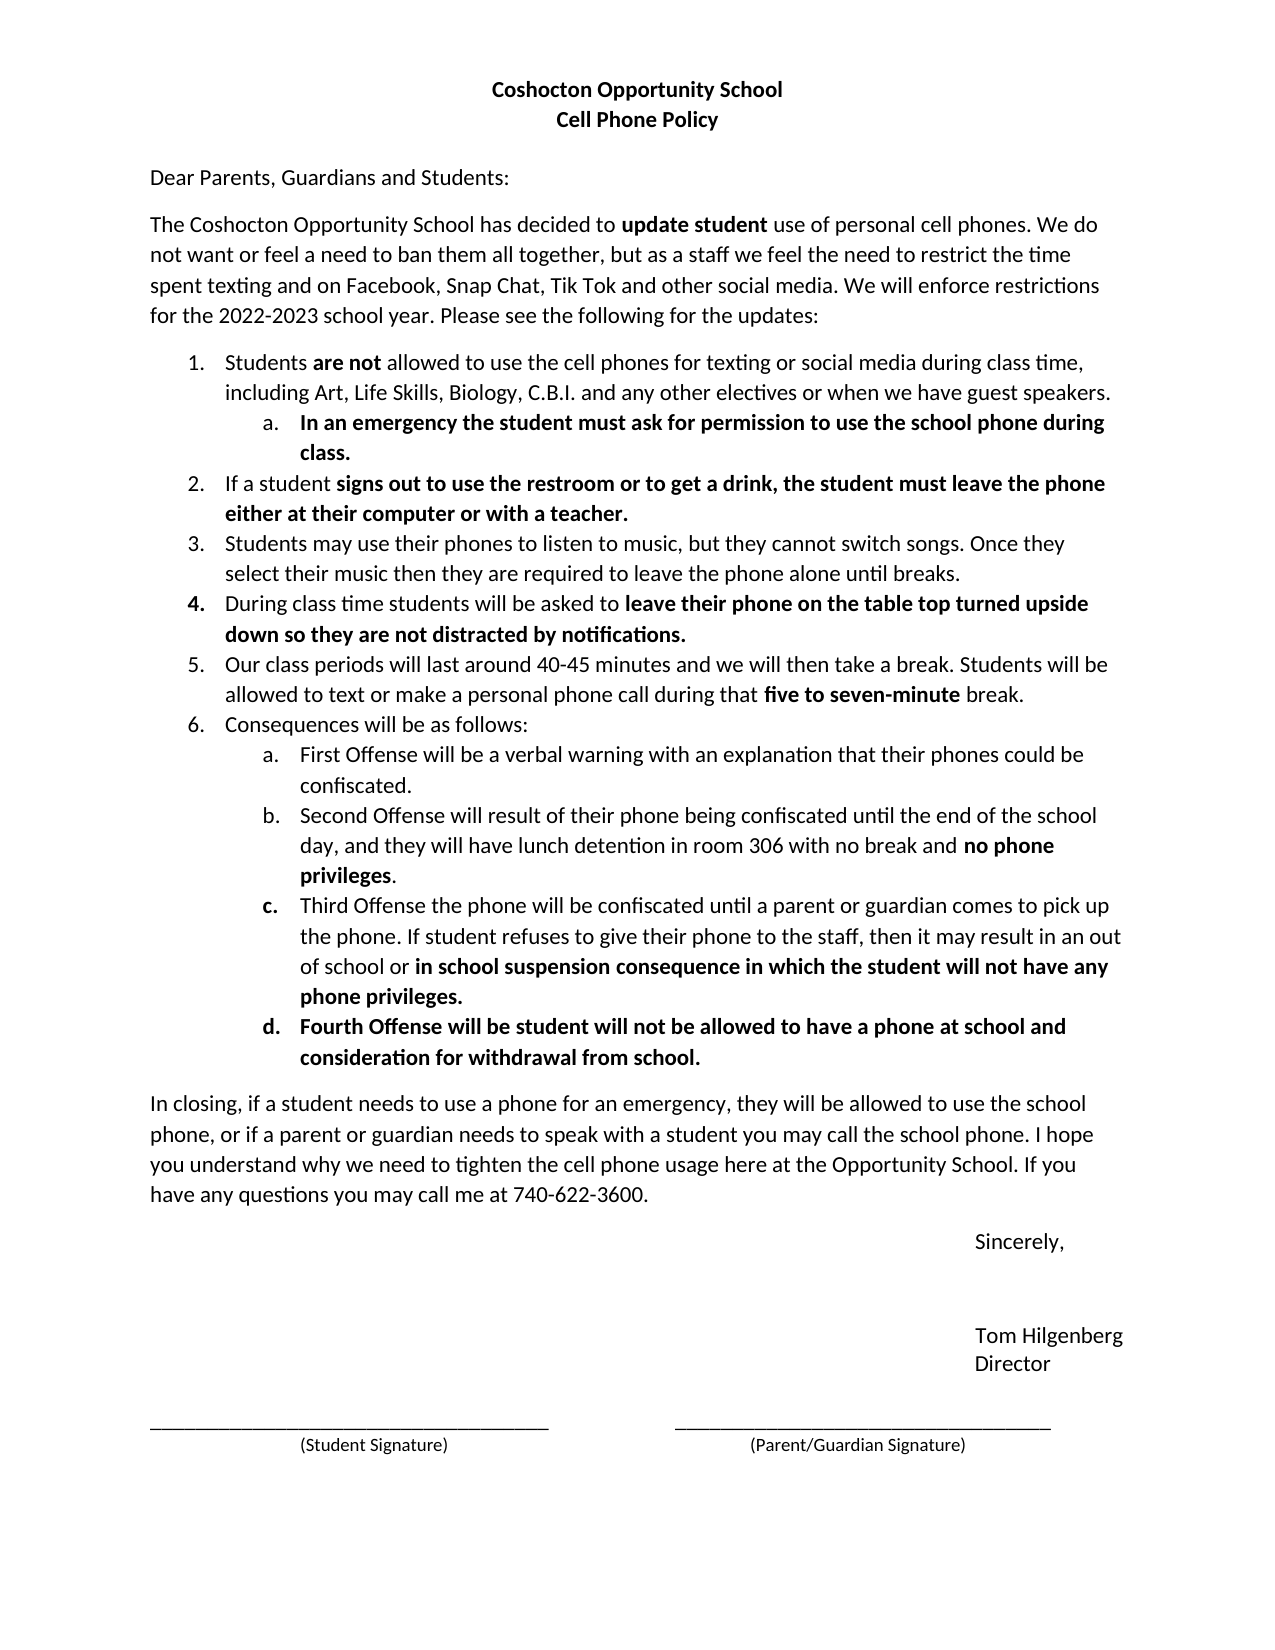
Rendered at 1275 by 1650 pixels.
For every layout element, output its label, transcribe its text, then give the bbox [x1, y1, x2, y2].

text Dear Parents, Guardians and Students: [150, 163, 1125, 191]
text The Coshocton Opportunity School has decided to update student use of personal cell phones. We do not want or feel a need to ban them all together, but as a staff we feel the need to restrict the time spent texting and on Facebook, Snap Chat, Tik Tok and other social media. We will enforce restrictions for the 2022-2023 school year. Please see the following for the updates: [150, 210, 1125, 329]
list Students may use their phones to listen to music, but they cannot switch songs. Once they select their music then they are required to leave the phone alone until breaks. [187, 529, 1125, 587]
text Tom Hilgenberg [150, 1321, 1125, 1349]
list During class time students will be asked to leave their phone on the table top turned upside down so they are not distracted by notifications. [187, 589, 1125, 648]
list Consequences will be as follows: [187, 710, 1125, 738]
list Third Offense the phone will be confiscated until a parent or guardian comes to pick up the phone. If student refuses to give their phone to the staff, then it may result in an out of school or in school suspension consequence in which the student will not have any phone privileges. [262, 892, 1125, 1010]
list Second Offense will result of their phone being confiscated until the end of the school day, and they will have lunch detention in room 306 with no break and no phone privileges. [262, 801, 1125, 889]
text (Student Signature) (Parent/Guardian Signature) [150, 1433, 1125, 1456]
list Our class periods will last around 40-45 minutes and we will then take a break. Students will be allowed to text or make a personal phone call during that five to seven-minute break. [187, 650, 1125, 708]
text ___________________________________ _________________________________ [150, 1405, 1125, 1433]
list Fourth Offense will be student will not be allowed to have a phone at school and consideration for withdrawal from school. [262, 1012, 1125, 1071]
list If a student signs out to use the restroom or to get a drink, the student must leave the phone either at their computer or with a teacher. [187, 469, 1125, 527]
text Sincerely, [900, 1227, 1125, 1255]
list Students are not allowed to use the cell phones for texting or social media during class time, including Art, Life Skills, Biology, C.B.I. and any other electives or when we have guest speakers. [187, 348, 1125, 406]
text In closing, if a student needs to use a phone for an emergency, they will be allowed to use the school phone, or if a parent or guardian needs to speak with a student you may call the school phone. I hope you understand why we need to tighten the cell phone usage here at the Opportunity School. If you have any questions you may call me at 740-622-3600. [150, 1089, 1125, 1208]
list In an emergency the student must ask for permission to use the school phone during class. [262, 408, 1125, 466]
list First Offense will be a verbal warning with an explanation that their phones could be confiscated. [262, 741, 1125, 799]
text Director [825, 1349, 1125, 1377]
